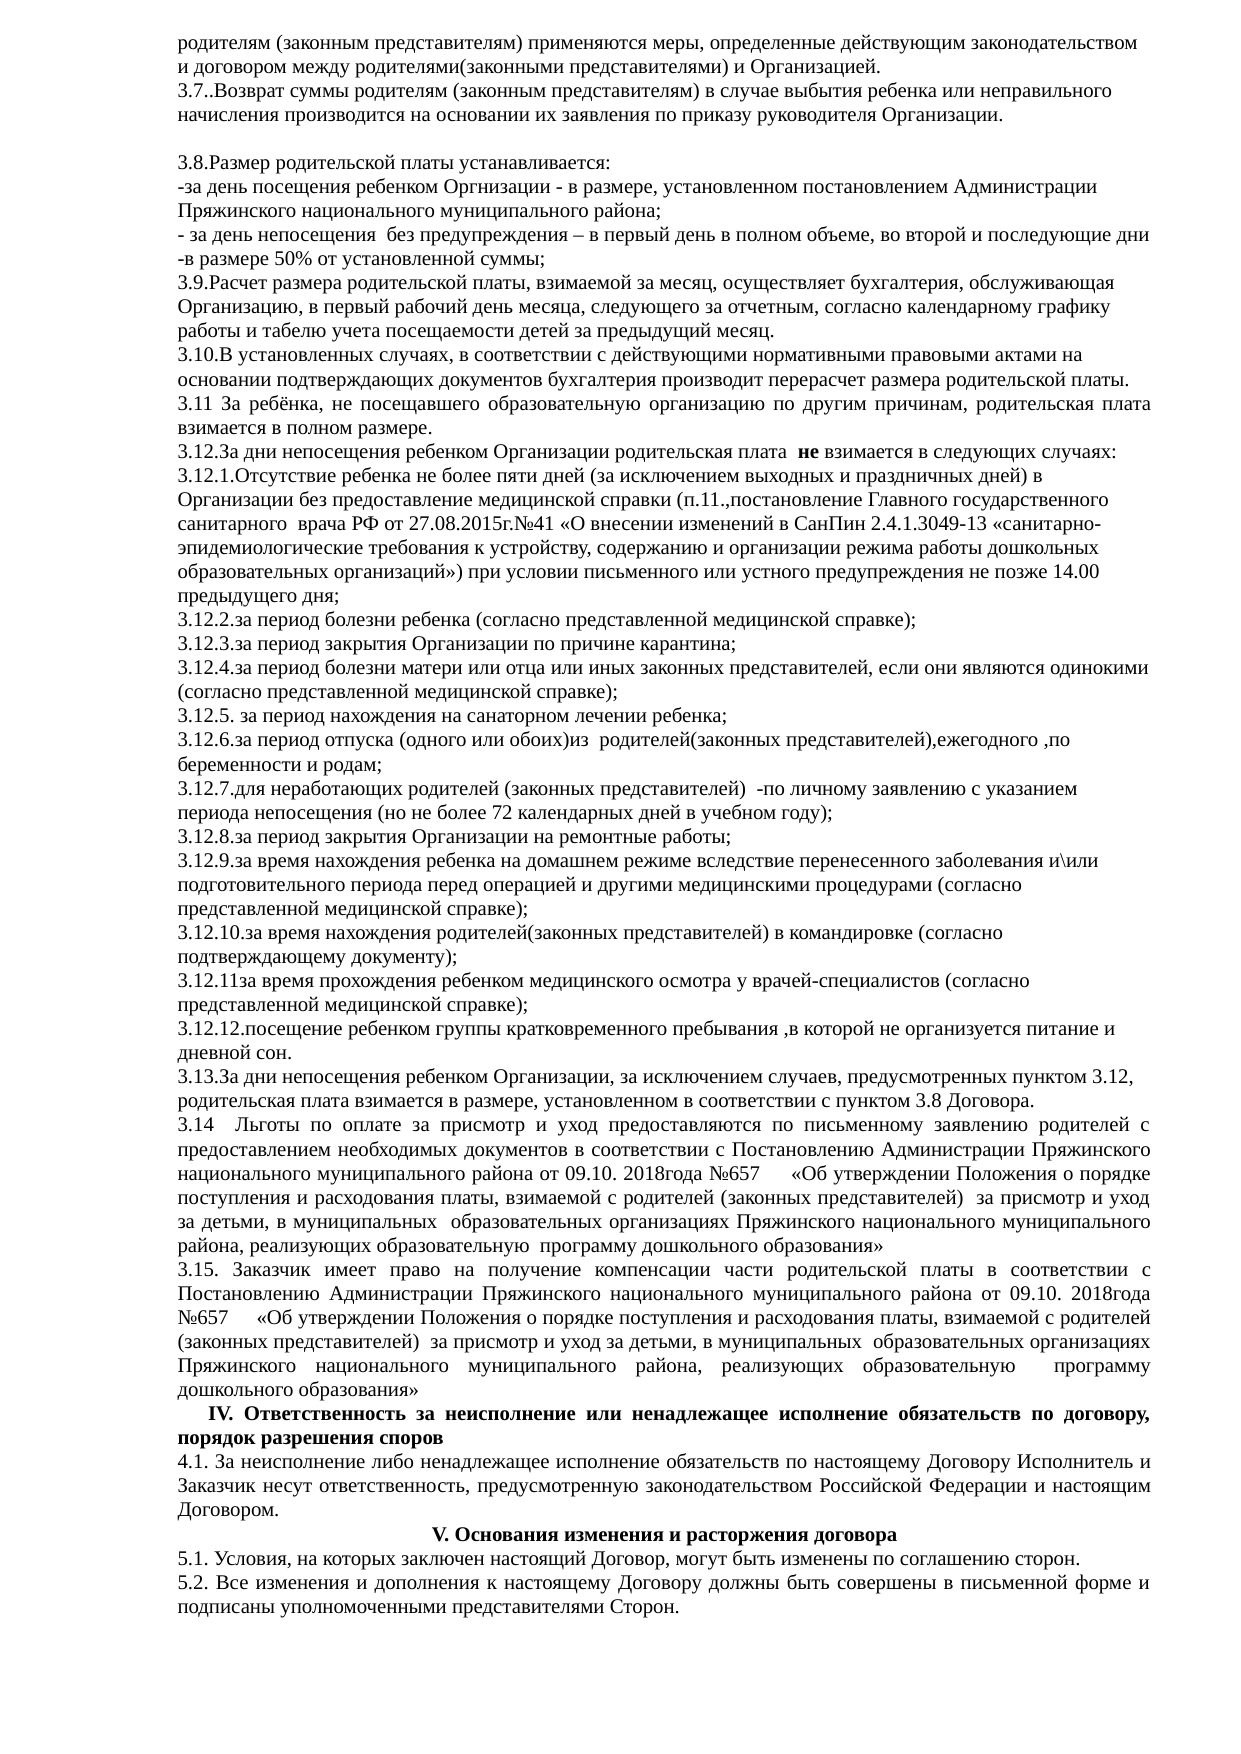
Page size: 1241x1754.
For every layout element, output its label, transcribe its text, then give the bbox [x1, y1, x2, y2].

text 5.2. Все изменения и дополнения к настоящему Договору должны быть совершены в письменной форме и подписаны уполномоченными представителями Сторон. [177, 1569, 1152, 1618]
text - за день непосещения без предупреждения – в первый день в полном объеме, во второй и последующие дни -в размере 50% от установленной суммы; [177, 222, 1152, 270]
text -за день посещения ребенком Оргнизации - в размере, установленном постановлением Администрации Пряжинского национального муниципального района; [177, 174, 1152, 222]
text 3.12.За дни непосещения ребенком Организации родительская плата не взимается в следующих случаях: [177, 439, 1152, 463]
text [177, 29, 1152, 78]
text 3.12.7.для неработающих родителей (законных представителей) -по личному заявлению с указанием периода непосещения (но не более 72 календарных дней в учебном году); [177, 776, 1152, 824]
text 4.1. За неисполнение либо ненадлежащее исполнение обязательств по настоящему Договору Исполнитель и Заказчик несут ответственность, предусмотренную законодательством Российской Федерации и настоящим Договором. [177, 1449, 1152, 1521]
text 3.11 За ребёнка, не посещавшего образовательную организацию по другим причинам, родительская плата взимается в полном размере. [177, 391, 1152, 439]
text 3.12.3.за период закрытия Организации по причине карантина; [177, 631, 1152, 655]
text IV. Ответственность за неисполнение или ненадлежащее исполнение обязательств по договору, порядок разрешения споров [177, 1401, 1152, 1449]
text 3.12.11за время прохождения ребенком медицинского осмотра у врачей-специалистов (согласно представленной медицинской справке); [177, 968, 1152, 1016]
text 3.12.4.за период болезни матери или отца или иных законных представителей, если они являются одинокими (согласно представленной медицинской справке); [177, 655, 1152, 703]
text 3.12.10.за время нахождения родителей(законных представителей) в командировке (согласно подтверждающему документу); [177, 920, 1152, 968]
text 3.12.8.за период закрытия Организации на ремонтные работы; [177, 824, 1152, 848]
text 3.12.5. за период нахождения на санаторном лечении ребенка; [177, 703, 1152, 727]
text 5.1. Условия, на которых заключен настоящий Договор, могут быть изменены по соглашению сторон. [177, 1546, 1152, 1569]
text 3.10.В установленных случаях, в соответствии с действующими нормативными правовыми актами на основании подтверждающих документов бухгалтерия производит перерасчет размера родительской платы. [177, 342, 1152, 391]
text 3.12.6.за период отпуска (одного или обоих)из родителей(законных представителей),ежегодного ,по беременности и родам; [177, 727, 1152, 776]
text 3.14 Льготы по оплате за присмотр и уход предоставляются по письменному заявлению родителей с предоставлением необходимых документов в соответствии с Постановлению Администрации Пряжинского национального муниципального района от 09.10. 2018года №657 «Об утверждении Положения о порядке поступления и расходования платы, взимаемой с родителей (законных представителей) за присмотр и уход за детьми, в муниципальных образовательных организациях Пряжинского национального муниципального района, реализующих образовательную программу дошкольного образования» [177, 1112, 1152, 1257]
text 3.7..Возврат суммы родителям (законным представителям) в случае выбытия ребенка или неправильного начисления производится на основании их заявления по приказу руководителя Организации. [177, 78, 1152, 126]
text 3.15. Заказчик имеет право на получение компенсации части родительской платы в соответствии с Постановлению Администрации Пряжинского национального муниципального района от 09.10. 2018года №657 «Об утверждении Положения о порядке поступления и расходования платы, взимаемой с родителей (законных представителей) за присмотр и уход за детьми, в муниципальных образовательных организациях Пряжинского национального муниципального района, реализующих образовательную программу дошкольного образования» [177, 1257, 1152, 1401]
text V. Основания изменения и расторжения договора [177, 1521, 1152, 1546]
text 3.12.1.Отсутствие ребенка не более пяти дней (за исключением выходных и праздничных дней) в Организации без предоставление медицинской справки (п.11.,постановление Главного государственного санитарного врача РФ от 27.08.2015г.№41 «О внесении изменений в СанПин 2.4.1.3049-13 «санитарно-эпидемиологические требования к устройству, содержанию и организации режима работы дошкольных образовательных организаций») при условии письменного или устного предупреждения не позже 14.00 предыдущего дня; [177, 463, 1152, 607]
text 3.12.9.за время нахождения ребенка на домашнем режиме вследствие перенесенного заболевания и\или подготовительного периода перед операцией и другими медицинскими процедурами (согласно представленной медицинской справке); [177, 848, 1152, 920]
text 3.8.Размер родительской платы устанавливается: [177, 150, 1152, 174]
text 3.9.Расчет размера родительской платы, взимаемой за месяц, осуществляет бухгалтерия, обслуживающая Организацию, в первый рабочий день месяца, следующего за отчетным, согласно календарному графику работы и табелю учета посещаемости детей за предыдущий месяц. [177, 270, 1152, 342]
text 3.13.За дни непосещения ребенком Организации, за исключением случаев, предусмотренных пунктом 3.12, родительская плата взимается в размере, установленном в соответствии с пунктом 3.8 Договора. [177, 1064, 1152, 1112]
text 3.12.2.за период болезни ребенка (согласно представленной медицинской справке); [177, 607, 1152, 631]
text 3.12.12.посещение ребенком группы кратковременного пребывания ,в которой не организуется питание и дневной сон. [177, 1016, 1152, 1064]
